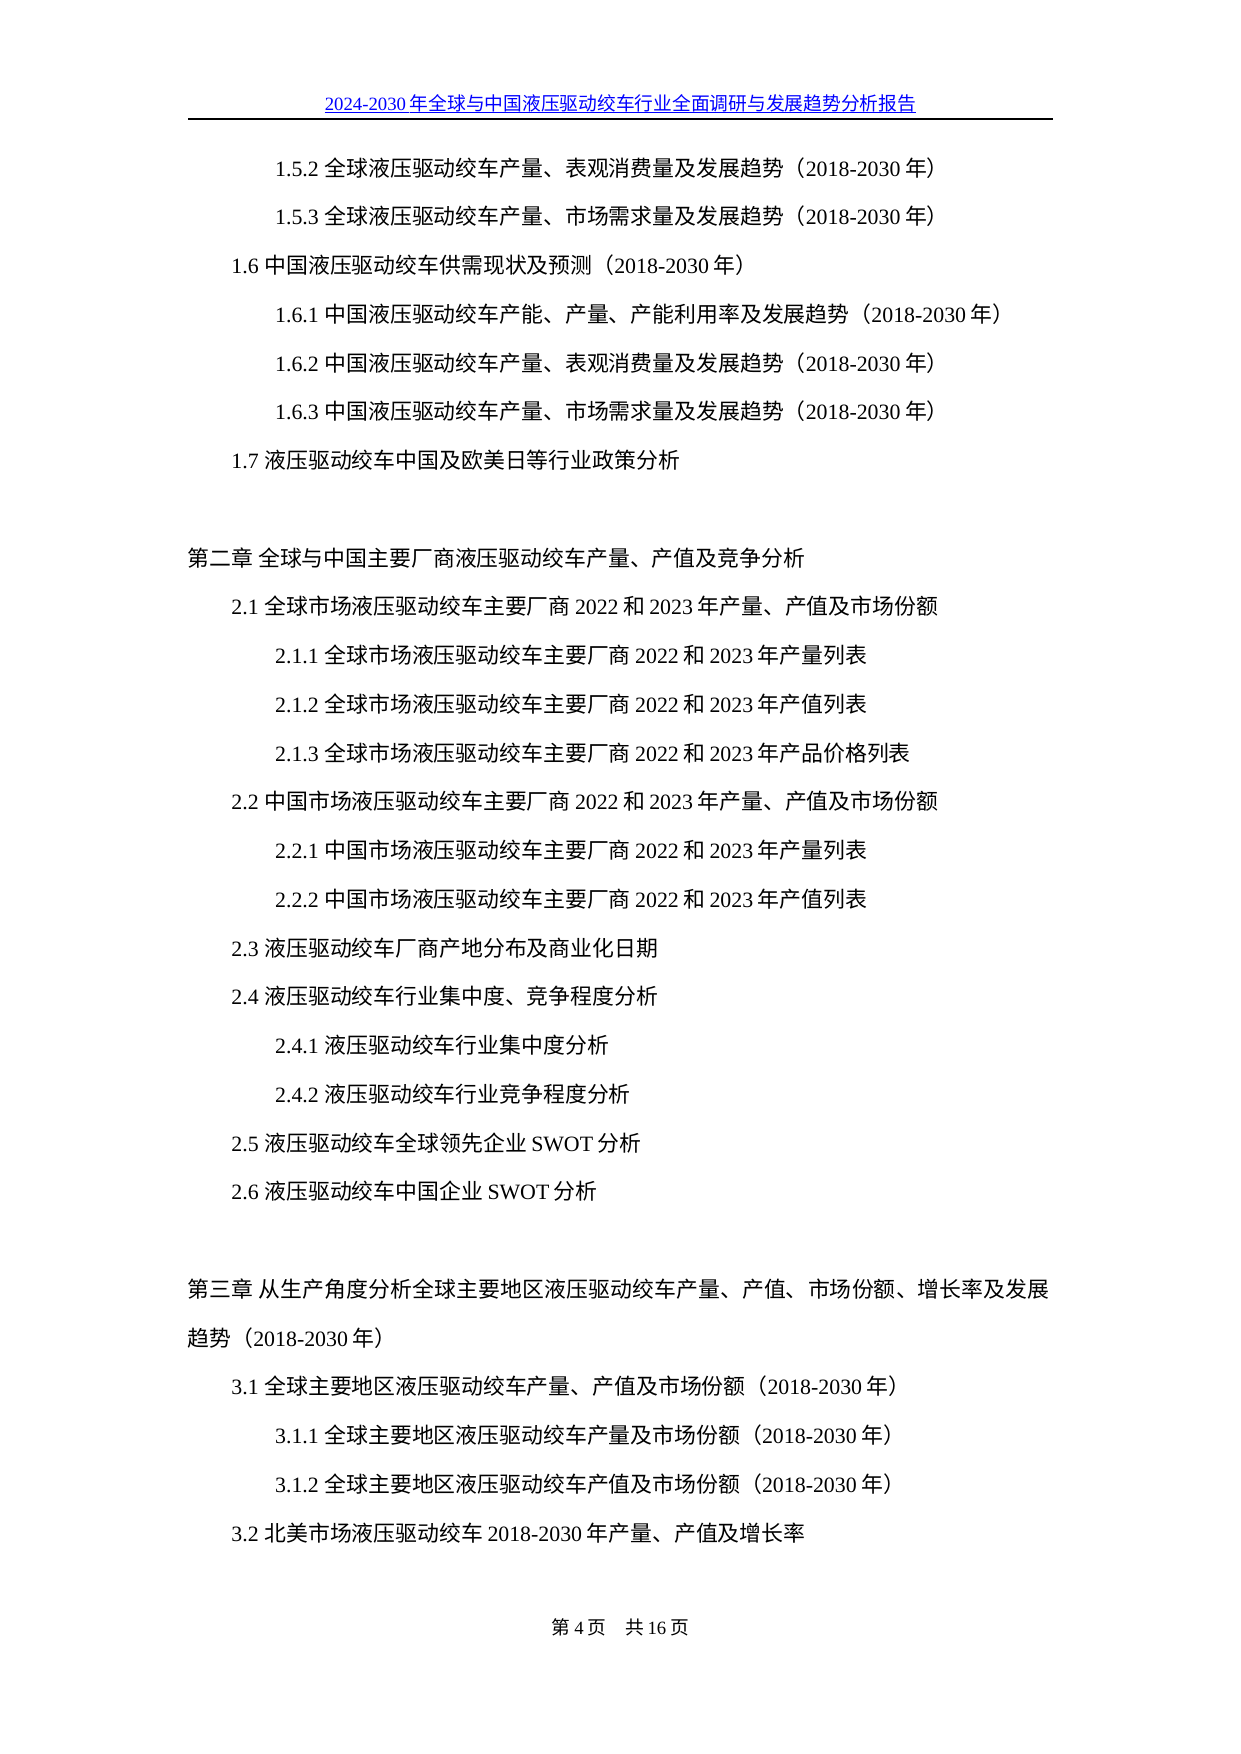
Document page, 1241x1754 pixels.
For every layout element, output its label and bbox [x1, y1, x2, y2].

text [187, 150, 1053, 1548]
